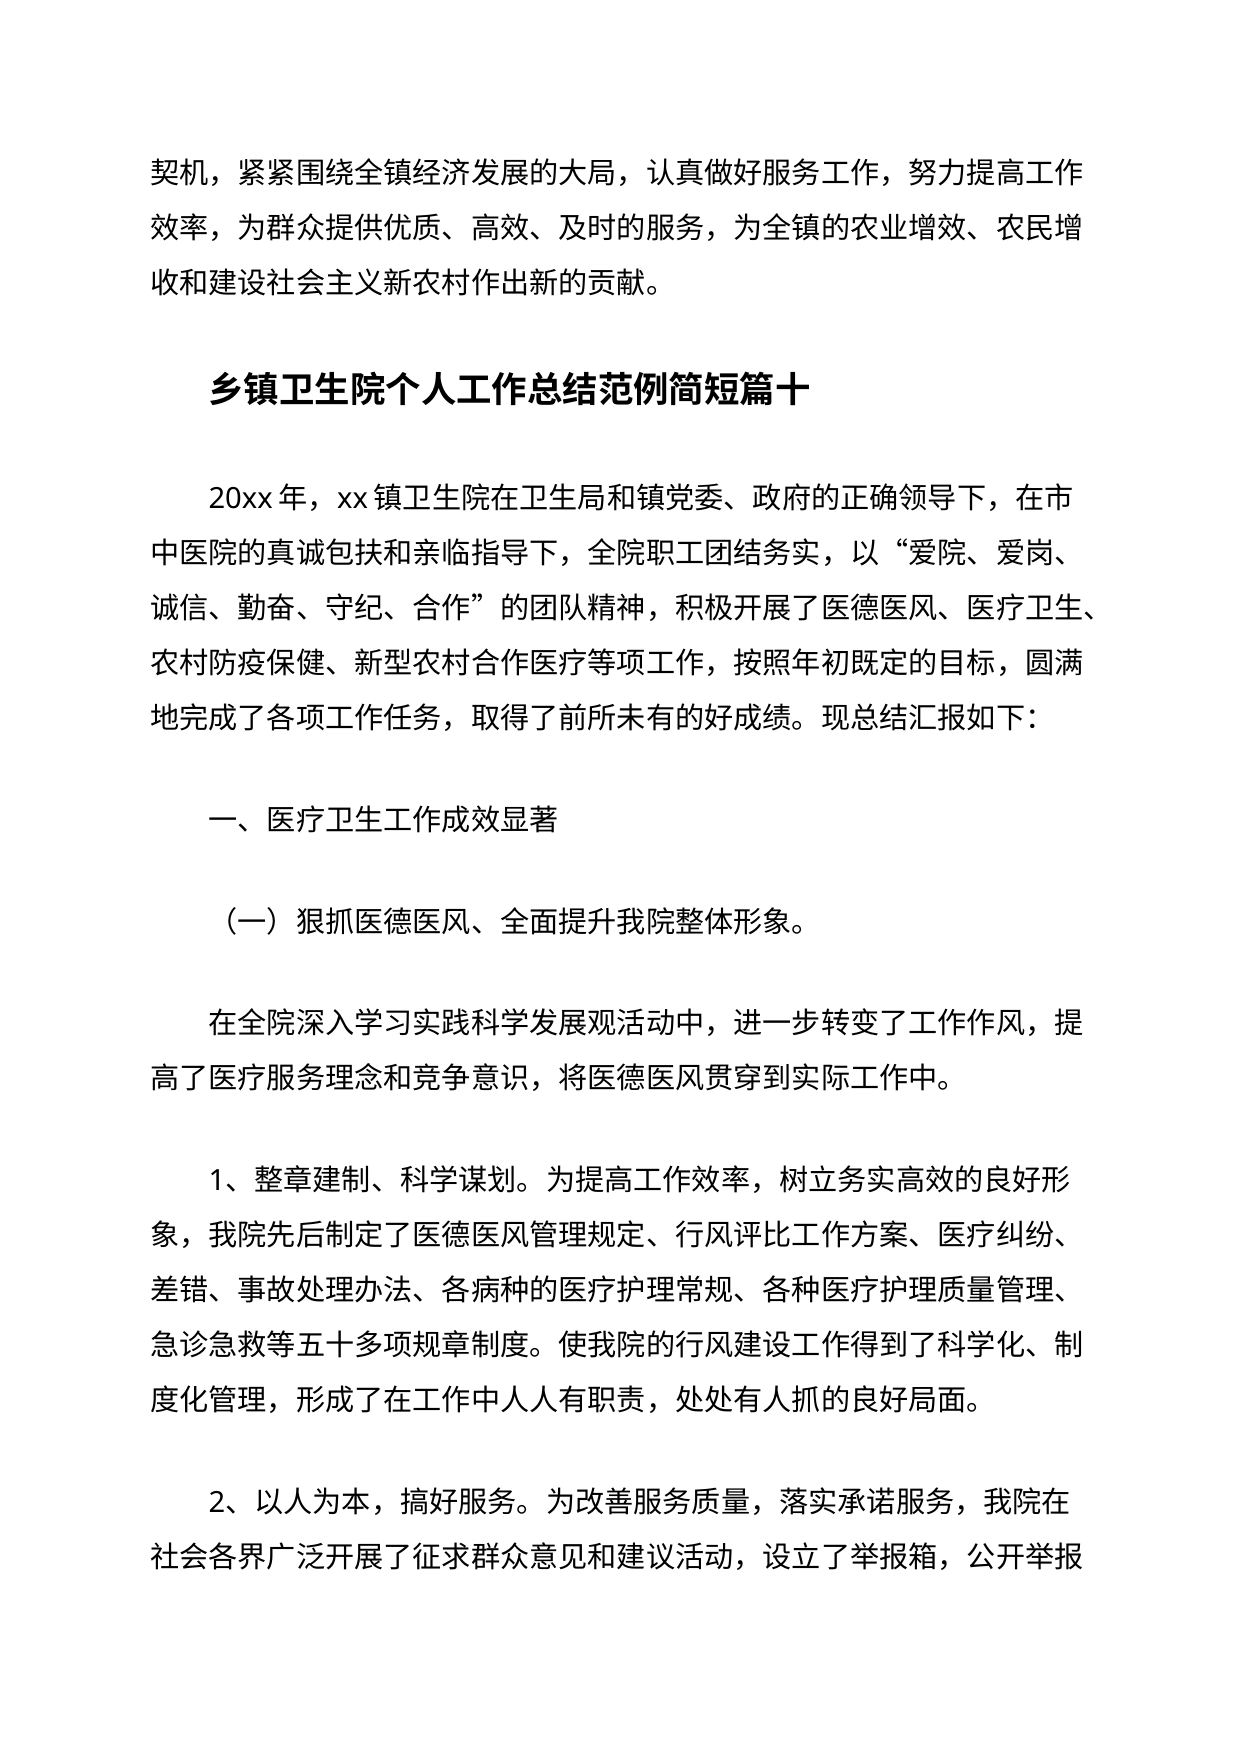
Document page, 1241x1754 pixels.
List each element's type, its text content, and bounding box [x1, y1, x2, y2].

text 在全院深入学习实践科学发展观活动中，进一步转变了工作作风，提高了医疗服务理念和竞争意识，将医德医风贯穿到实际工作中。 [150, 1000, 1090, 1097]
text 20xx年，xx镇卫生院在卫生局和镇党委、政府的正确领导下，在市中医院的真诚包扶和亲临指导下，全院职工团结务实，以“爱院、爱岗、诚信、勤奋、守纪、合作”的团队精神，积极开展了医德医风、医疗卫生、农村防疫保健、新型农村合作医疗等项工作，按照年初既定的目标，圆满地完成了各项工作任务，取得了前所未有的好成绩。现总结汇报如下： [150, 475, 1090, 737]
text 乡镇卫生院个人工作总结范例简短篇十 [150, 362, 1090, 413]
text 一、医疗卫生工作成效显著 [150, 796, 1090, 839]
text 1、整章建制、科学谋划。为提高工作效率，树立务实高效的良好形象，我院先后制定了医德医风管理规定、行风评比工作方案、医疗纠纷、差错、事故处理办法、各病种的医疗护理常规、各种医疗护理质量管理、急诊急救等五十多项规章制度。使我院的行风建设工作得到了科学化、制度化管理，形成了在工作中人人有职责，处处有人抓的良好局面。 [150, 1157, 1090, 1419]
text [150, 1478, 1090, 1575]
text （一）狠抓医德医风、全面提升我院整体形象。 [150, 898, 1090, 941]
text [150, 150, 1090, 302]
